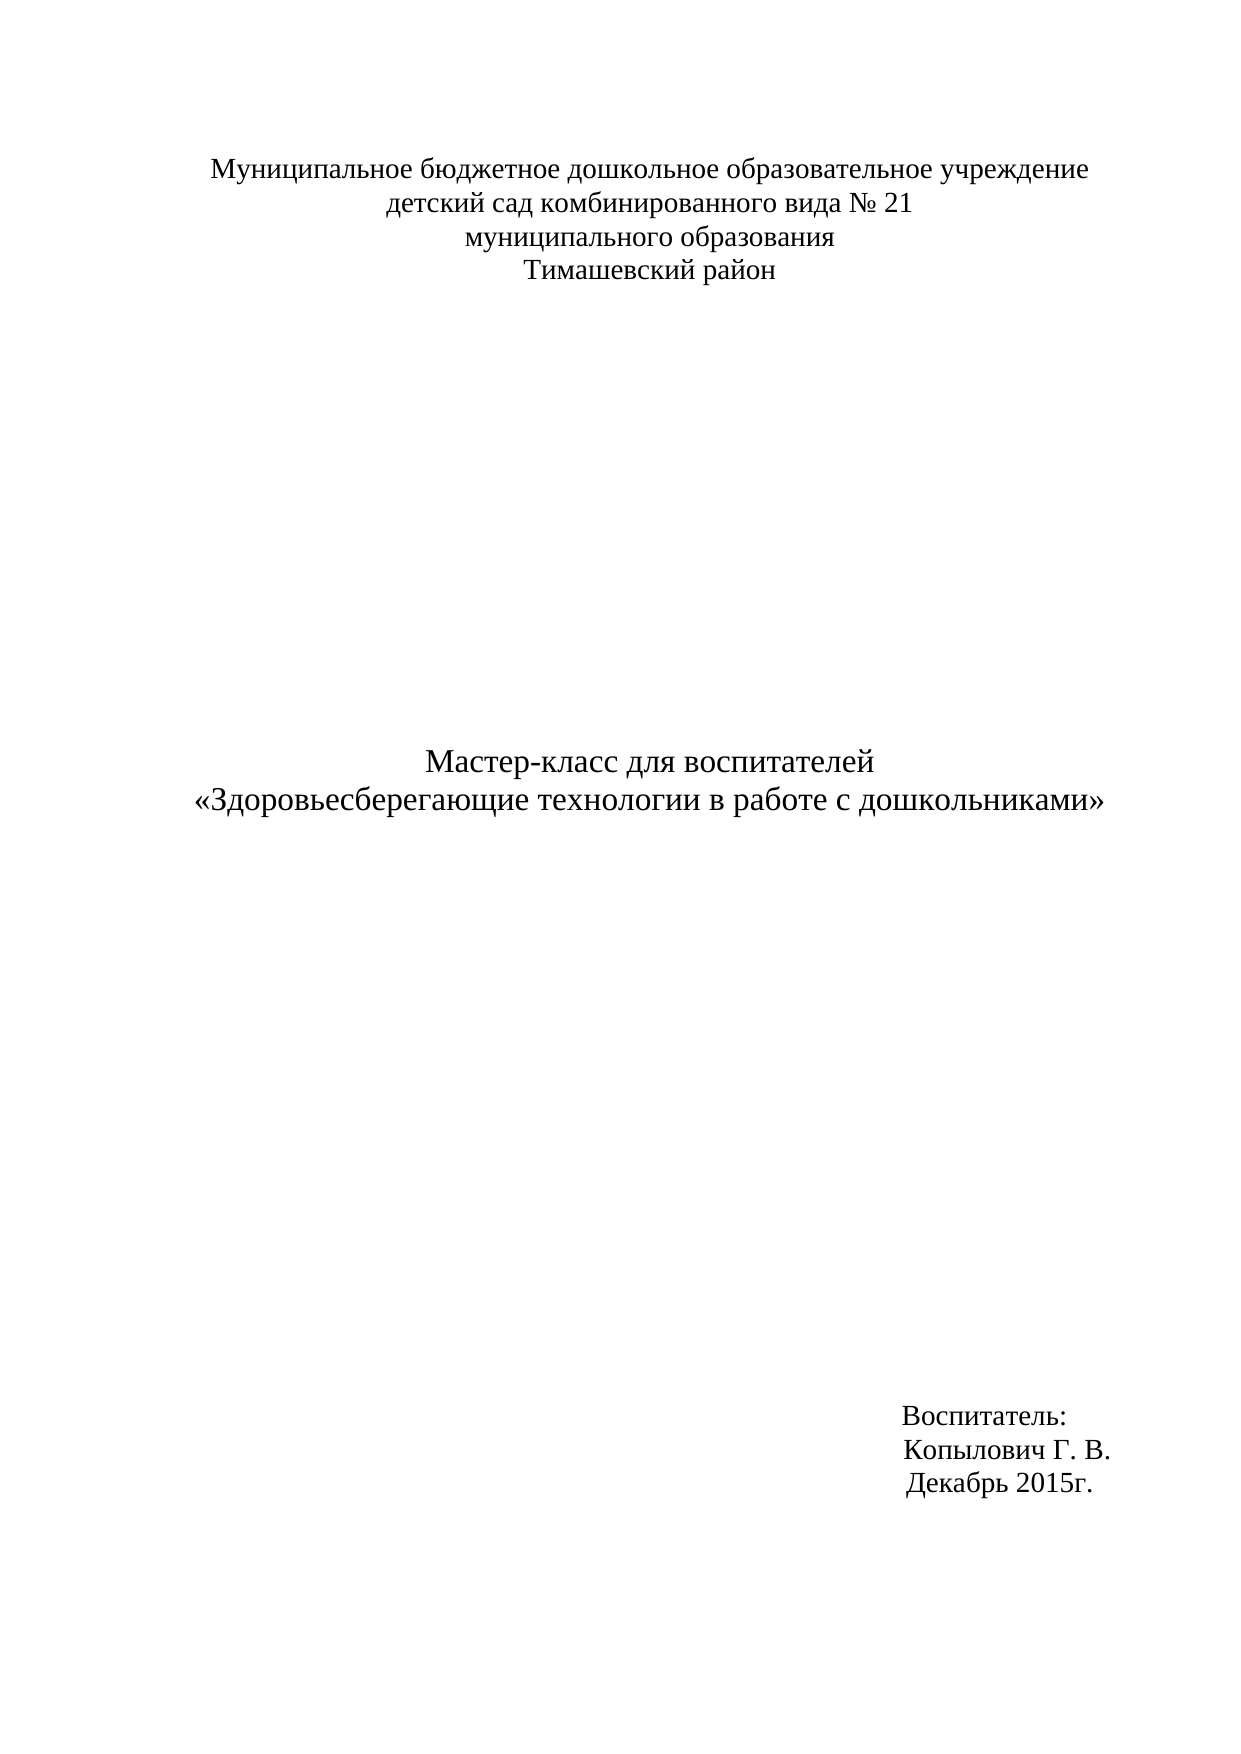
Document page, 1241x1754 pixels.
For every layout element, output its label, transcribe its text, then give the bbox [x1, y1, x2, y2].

text Копылович Г. В. [118, 1432, 1181, 1466]
text Тимашевский район [118, 252, 1181, 286]
text «Здоровьесберегающие технологии в работе с дошкольниками» [118, 779, 1181, 818]
text детский сад комбинированного вида № 21 [118, 185, 1181, 219]
text Муниципальное бюджетное дошкольное образовательное учреждение [118, 152, 1181, 185]
text муниципального образования [118, 219, 1181, 252]
text Декабрь 2015г. [118, 1466, 1181, 1499]
text Воспитатель: [118, 1398, 1181, 1432]
text Мастер-класс для воспитателей [118, 741, 1181, 779]
